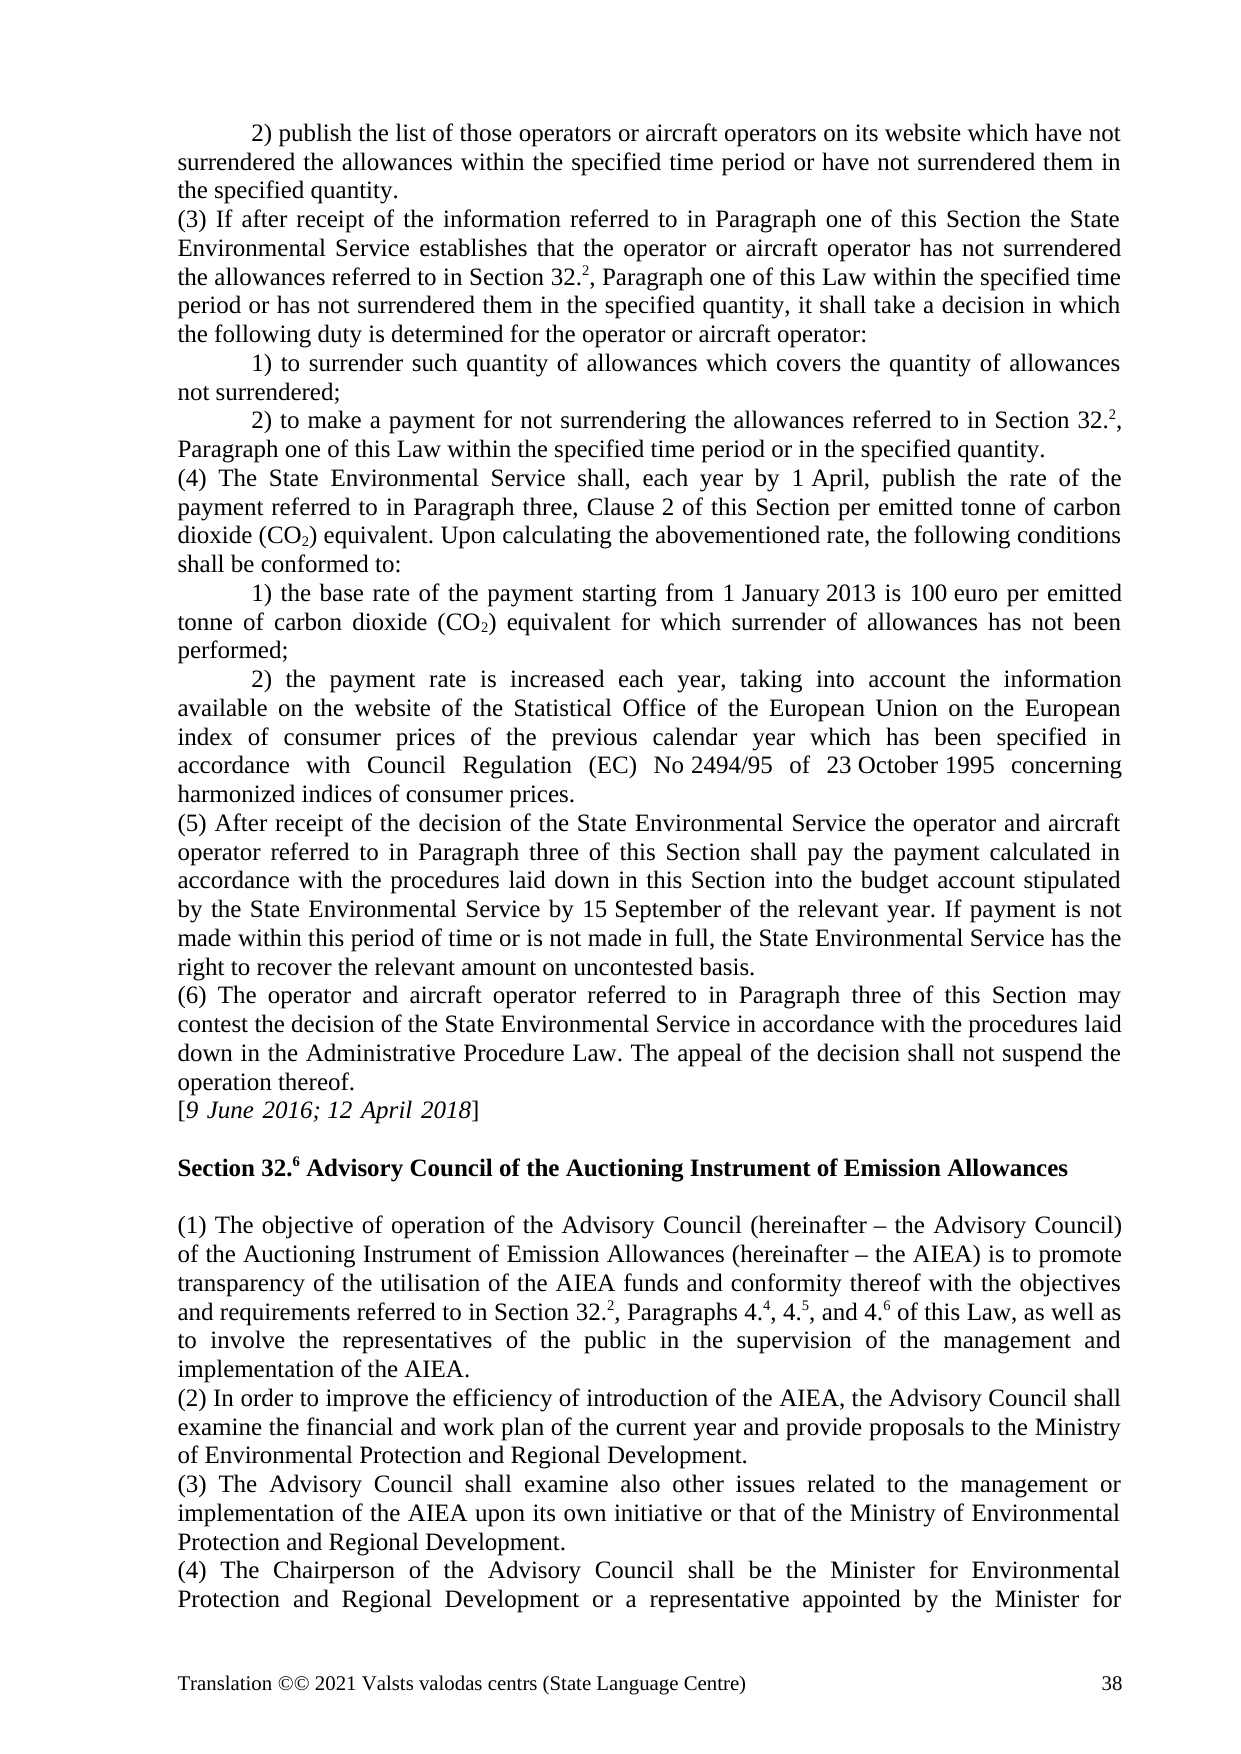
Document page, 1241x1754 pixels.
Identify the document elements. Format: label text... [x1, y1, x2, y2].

text 2) the payment rate is increased each year, taking into account the information available on the website of the Statistical Office of the European Union on the European index of consumer prices of the previous calendar year which has been specified in accordance with Council Regulation (EC) No 2494/95 of 23 October 1995 concerning harmonized indices of consumer prices. [177, 664, 1122, 808]
text 1) to surrender such quantity of allowances which covers the quantity of allowances not surrendered; [177, 348, 1122, 406]
text (3) If after receipt of the information referred to in Paragraph one of this Section the State Environmental Service establishes that the operator or aircraft operator has not surrendered the allowances referred to in Section 32.2, Paragraph one of this Law within the specified time period or has not surrendered them in the specified quantity, it shall take a decision in which the following duty is determined for the operator or aircraft operator: [177, 204, 1122, 348]
text 2) publish the list of those operators or aircraft operators on its website which have not surrendered the allowances within the specified time period or have not surrendered them in the specified quantity. [177, 118, 1122, 204]
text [177, 1556, 1122, 1613]
text (4) The State Environmental Service shall, each year by 1 April, publish the rate of the payment referred to in Paragraph three, Clause 2 of this Section per emitted tonne of carbon dioxide (CO2) equivalent. Upon calculating the abovementioned rate, the following conditions shall be conformed to: [177, 463, 1122, 578]
text (3) The Advisory Council shall examine also other issues related to the management or implementation of the AIEA upon its own initiative or that of the Ministry of Environmental Protection and Regional Development. [177, 1469, 1122, 1556]
text [9 June 2016; 12 April 2018] [177, 1096, 1122, 1124]
text (2) In order to improve the efficiency of introduction of the AIEA, the Advisory Council shall examine the financial and work plan of the current year and provide proposals to the Ministry of Environmental Protection and Regional Development. [177, 1383, 1122, 1469]
text 2) to make a payment for not surrendering the allowances referred to in Section 32.2, Paragraph one of this Law within the specified time period or in the specified quantity. [177, 406, 1122, 463]
text (1) The objective of operation of the Advisory Council (hereinafter – the Advisory Council) of the Auctioning Instrument of Emission Allowances (hereinafter – the AIEA) is to promote transparency of the utilisation of the AIEA funds and conformity thereof with the objectives and requirements referred to in Section 32.2, Paragraphs 4.4, 4.5, and 4.6 of this Law, as well as to involve the representatives of the public in the supervision of the management and implementation of the AIEA. [177, 1211, 1122, 1383]
text Section 32.6 Advisory Council of the Auctioning Instrument of Emission Allowances [177, 1153, 1122, 1182]
text 1) the base rate of the payment starting from 1 January 2013 is 100 euro per emitted tonne of carbon dioxide (CO2) equivalent for which surrender of allowances has not been performed; [177, 578, 1122, 664]
text (6) The operator and aircraft operator referred to in Paragraph three of this Section may contest the decision of the State Environmental Service in accordance with the procedures laid down in the Administrative Procedure Law. The appeal of the decision shall not suspend the operation thereof. [177, 981, 1122, 1096]
text (5) After receipt of the decision of the State Environmental Service the operator and aircraft operator referred to in Paragraph three of this Section shall pay the payment calculated in accordance with the procedures laid down in this Section into the budget account stipulated by the State Environmental Service by 15 September of the relevant year. If payment is not made within this period of time or is not made in full, the State Environmental Service has the right to recover the relevant amount on uncontested basis. [177, 808, 1122, 981]
